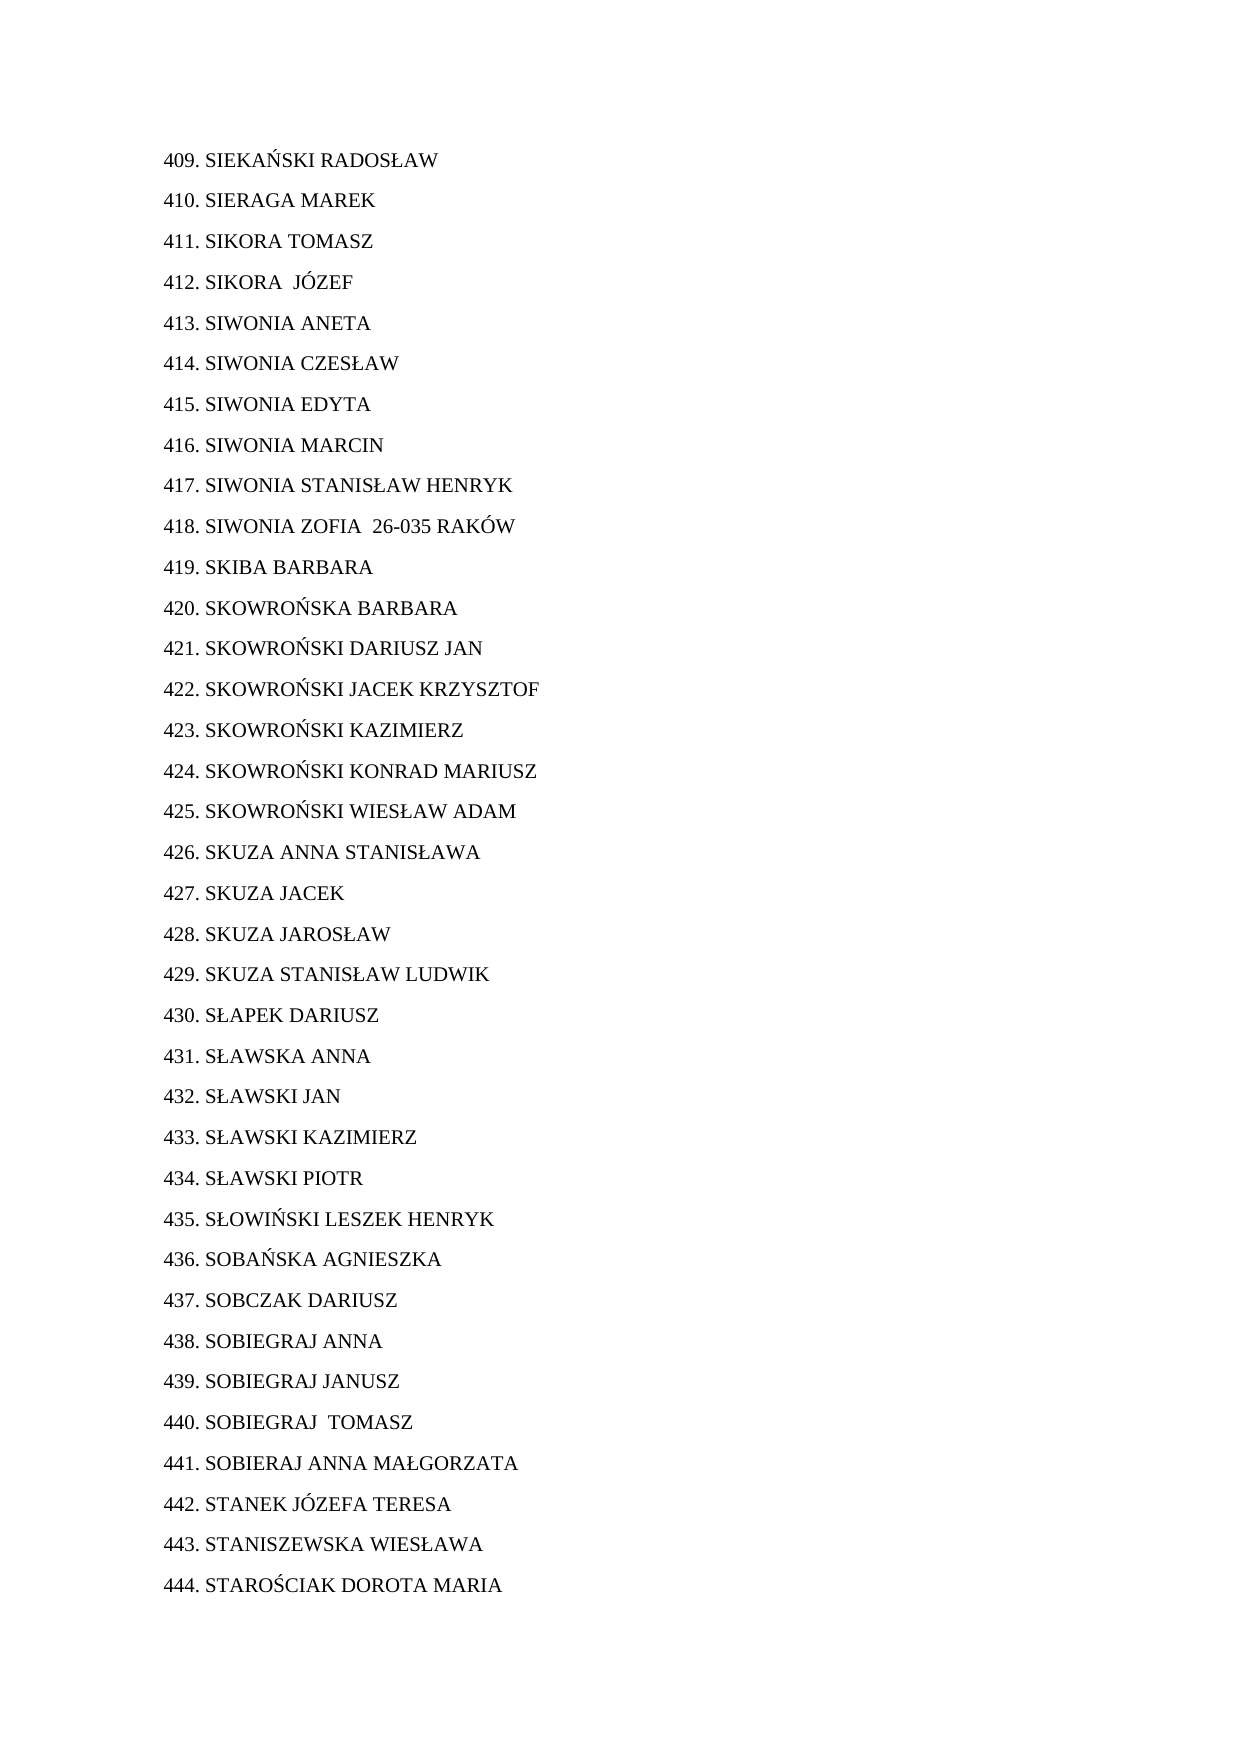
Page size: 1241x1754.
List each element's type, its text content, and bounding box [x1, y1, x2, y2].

text 431. SŁAWSKA ANNA [148, 1044, 1093, 1068]
text 418. SIWONIA ZOFIA 26-035 RAKÓW [148, 514, 1093, 538]
text 435. SŁOWIŃSKI LESZEK HENRYK [148, 1207, 1093, 1231]
text 421. SKOWROŃSKI DARIUSZ JAN [148, 636, 1093, 660]
text 423. SKOWROŃSKI KAZIMIERZ [148, 718, 1093, 742]
text 440. SOBIEGRAJ TOMASZ [148, 1410, 1093, 1434]
text 427. SKUZA JACEK [148, 881, 1093, 905]
text 425. SKOWROŃSKI WIESŁAW ADAM [148, 799, 1093, 823]
text 434. SŁAWSKI PIOTR [148, 1166, 1093, 1190]
text 412. SIKORA JÓZEF [148, 270, 1093, 294]
text 441. SOBIERAJ ANNA MAŁGORZATA [148, 1451, 1093, 1475]
text 424. SKOWROŃSKI KONRAD MARIUSZ [148, 758, 1093, 783]
text 413. SIWONIA ANETA [148, 311, 1093, 334]
text 414. SIWONIA CZESŁAW [148, 351, 1093, 375]
text 430. SŁAPEK DARIUSZ [148, 1003, 1093, 1027]
text 422. SKOWROŃSKI JACEK KRZYSZTOF [148, 677, 1093, 701]
text 438. SOBIEGRAJ ANNA [148, 1329, 1093, 1353]
text 409. SIEKAŃSKI RADOSŁAW [148, 148, 1093, 172]
text 439. SOBIEGRAJ JANUSZ [148, 1369, 1093, 1393]
text 419. SKIBA BARBARA [148, 555, 1093, 579]
text 416. SIWONIA MARCIN [148, 433, 1093, 457]
text 437. SOBCZAK DARIUSZ [148, 1288, 1093, 1312]
text 415. SIWONIA EDYTA [148, 392, 1093, 416]
text 417. SIWONIA STANISŁAW HENRYK [148, 473, 1093, 497]
text 426. SKUZA ANNA STANISŁAWA [148, 840, 1093, 864]
text 433. SŁAWSKI KAZIMIERZ [148, 1125, 1093, 1149]
text 429. SKUZA STANISŁAW LUDWIK [148, 962, 1093, 986]
text 442. STANEK JÓZEFA TERESA [148, 1492, 1093, 1516]
text 436. SOBAŃSKA AGNIESZKA [148, 1247, 1093, 1271]
text 420. SKOWROŃSKA BARBARA [148, 596, 1093, 620]
text 432. SŁAWSKI JAN [148, 1084, 1093, 1108]
text 411. SIKORA TOMASZ [148, 229, 1093, 253]
text 444. STAROŚCIAK DOROTA MARIA [148, 1573, 1093, 1597]
text 410. SIERAGA MAREK [148, 188, 1093, 212]
text 443. STANISZEWSKA WIESŁAWA [148, 1532, 1093, 1556]
text 428. SKUZA JAROSŁAW [148, 921, 1093, 946]
